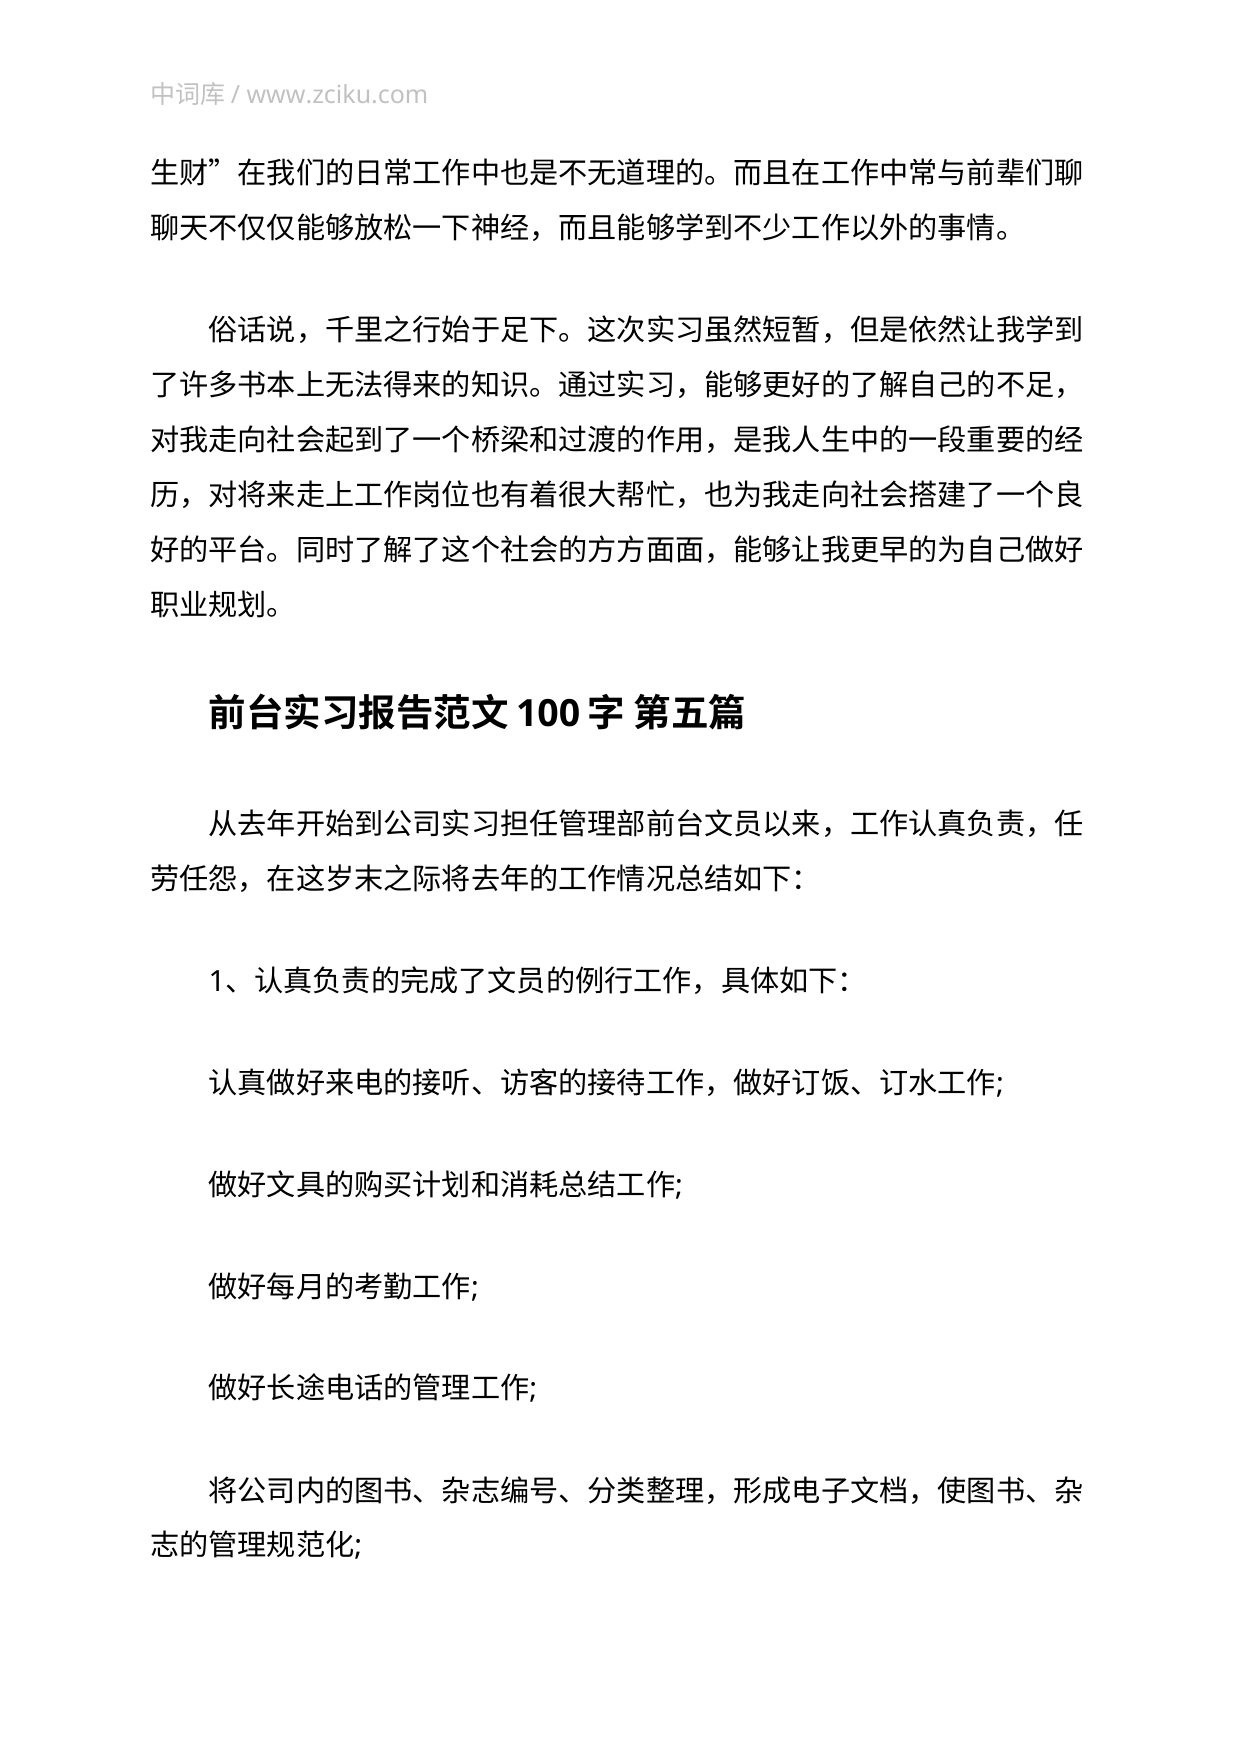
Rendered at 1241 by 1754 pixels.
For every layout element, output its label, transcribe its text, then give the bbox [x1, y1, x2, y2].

text 认真做好来电的接听、访客的接待工作，做好订饭、订水工作; [150, 1059, 1090, 1102]
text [150, 150, 1090, 247]
text 做好每月的考勤工作; [150, 1263, 1090, 1306]
text 从去年开始到公司实习担任管理部前台文员以来，工作认真负责，任劳任怨，在这岁末之际将去年的工作情况总结如下： [150, 801, 1090, 898]
text 俗话说，千里之行始于足下。这次实习虽然短暂，但是依然让我学到了许多书本上无法得来的知识。通过实习，能够更好的了解自己的不足，对我走向社会起到了一个桥梁和过渡的作用，是我人生中的一段重要的经历，对将来走上工作岗位也有着很大帮忙，也为我走向社会搭建了一个良好的平台。同时了解了这个社会的方方面面，能够让我更早的为自己做好职业规划。 [150, 307, 1090, 623]
text 1、认真负责的完成了文员的例行工作，具体如下： [150, 957, 1090, 999]
text 前台实习报告范文100字 第五篇 [150, 683, 1090, 737]
text 做好文具的购买计划和消耗总结工作; [150, 1161, 1090, 1203]
text 做好长途电话的管理工作; [150, 1365, 1090, 1407]
text 将公司内的图书、杂志编号、分类整理，形成电子文档，使图书、杂志的管理规范化; [150, 1467, 1090, 1564]
